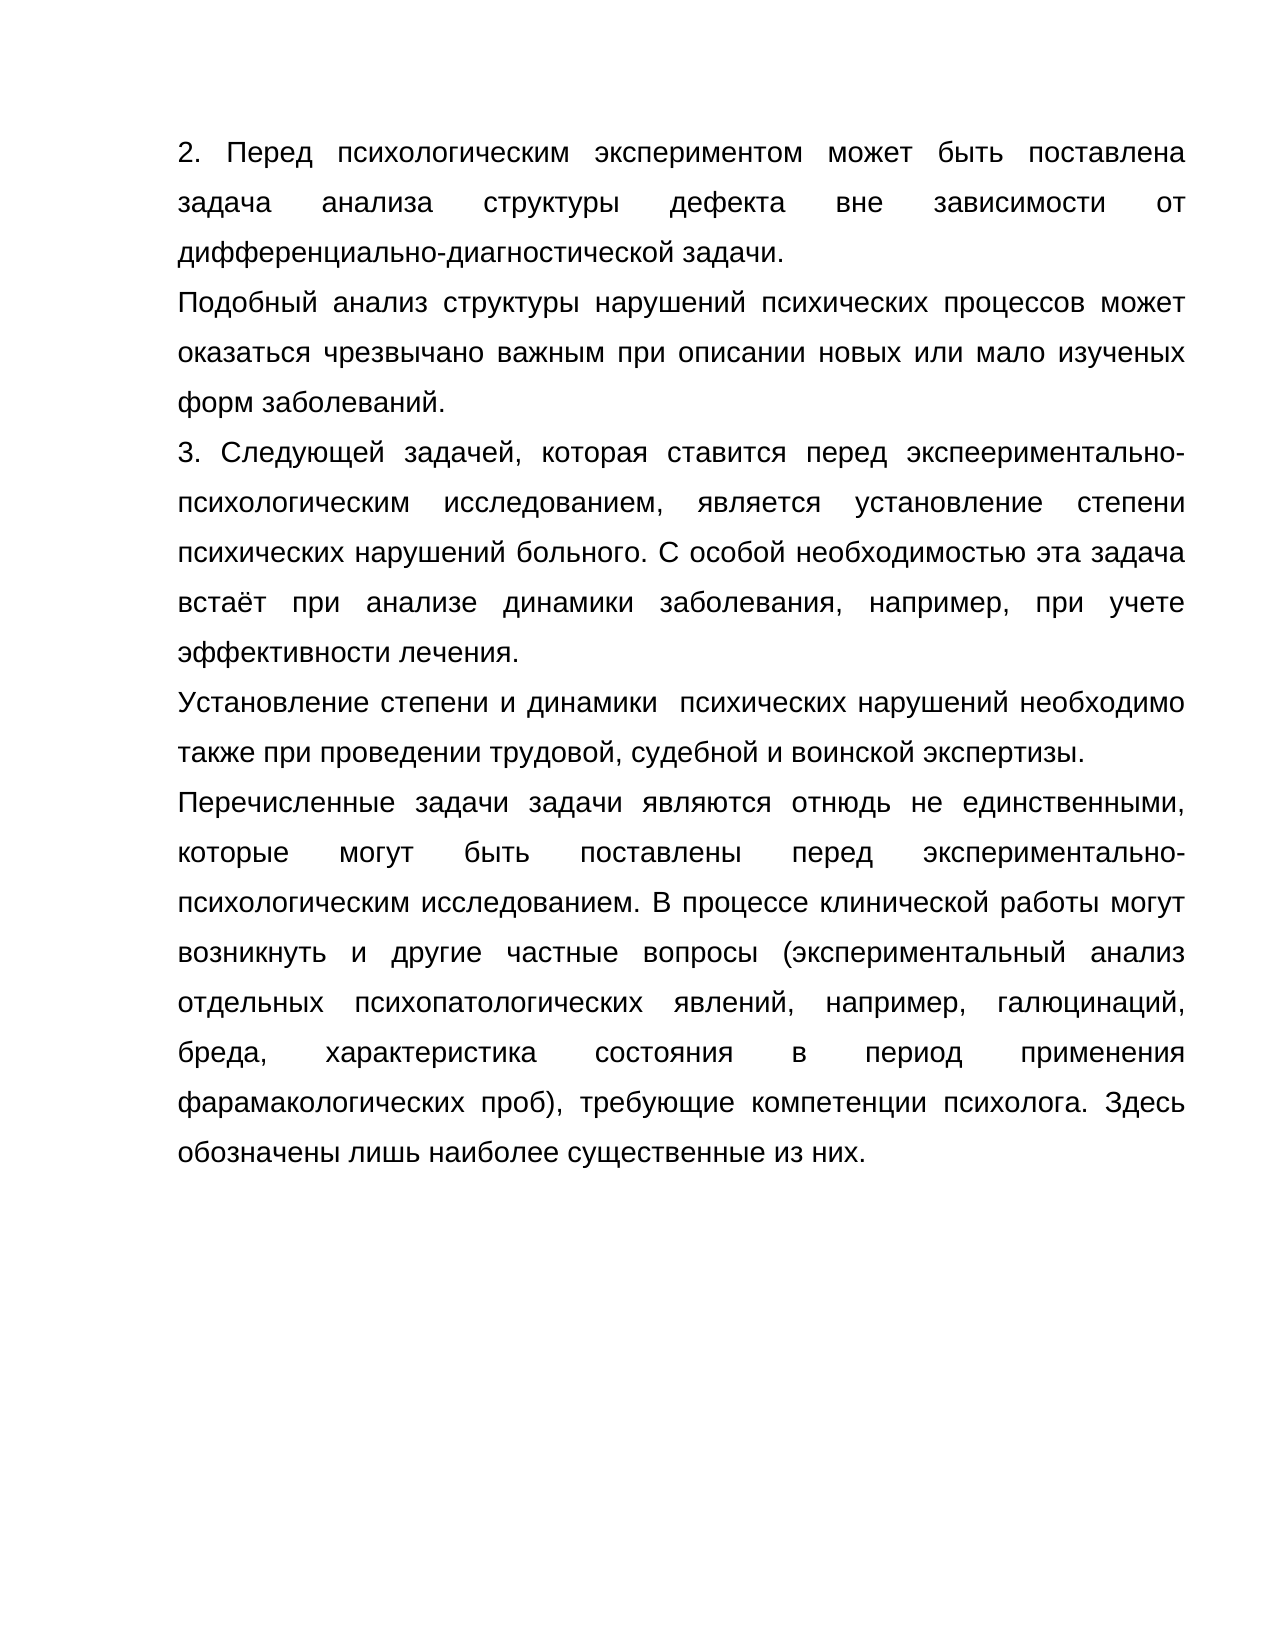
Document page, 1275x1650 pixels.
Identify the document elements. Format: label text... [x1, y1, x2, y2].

text 3. Следующей задачей, которая ставится перед экспеериментально-психологическим исследованием, является установление степени психических нарушений больного. С особой необходимостью эта задача встаёт при анализе динамики заболевания, например, при учете эффективности лечения. [177, 418, 1186, 668]
text Установление степени и динамики психических нарушений необходимо также при проведении трудовой, судебной и воинской экспертизы. [177, 668, 1186, 768]
text 2. Перед психологическим экспериментом может быть поставлена задача анализа структуры дефекта вне зависимости от дифференциально-диагностической задачи. [177, 118, 1186, 268]
text Подобный анализ структуры нарушений психических процессов может оказаться чрезвычано важным при описании новых или мало изученых форм заболеваний. [177, 268, 1186, 418]
text Перечисленные задачи задачи являются отнюдь не единственными, которые могут быть поставлены перед экспериментально-психологическим исследованием. В процессе клинической работы могут возникнуть и другие частные вопросы (экспериментальный анализ отдельных психопатологических явлений, например, галюцинаций, бреда, характеристика состояния в период применения фарамакологических проб), требующие компетенции психолога. Здесь обозначены лишь наиболее существенные из них. [177, 768, 1186, 1168]
